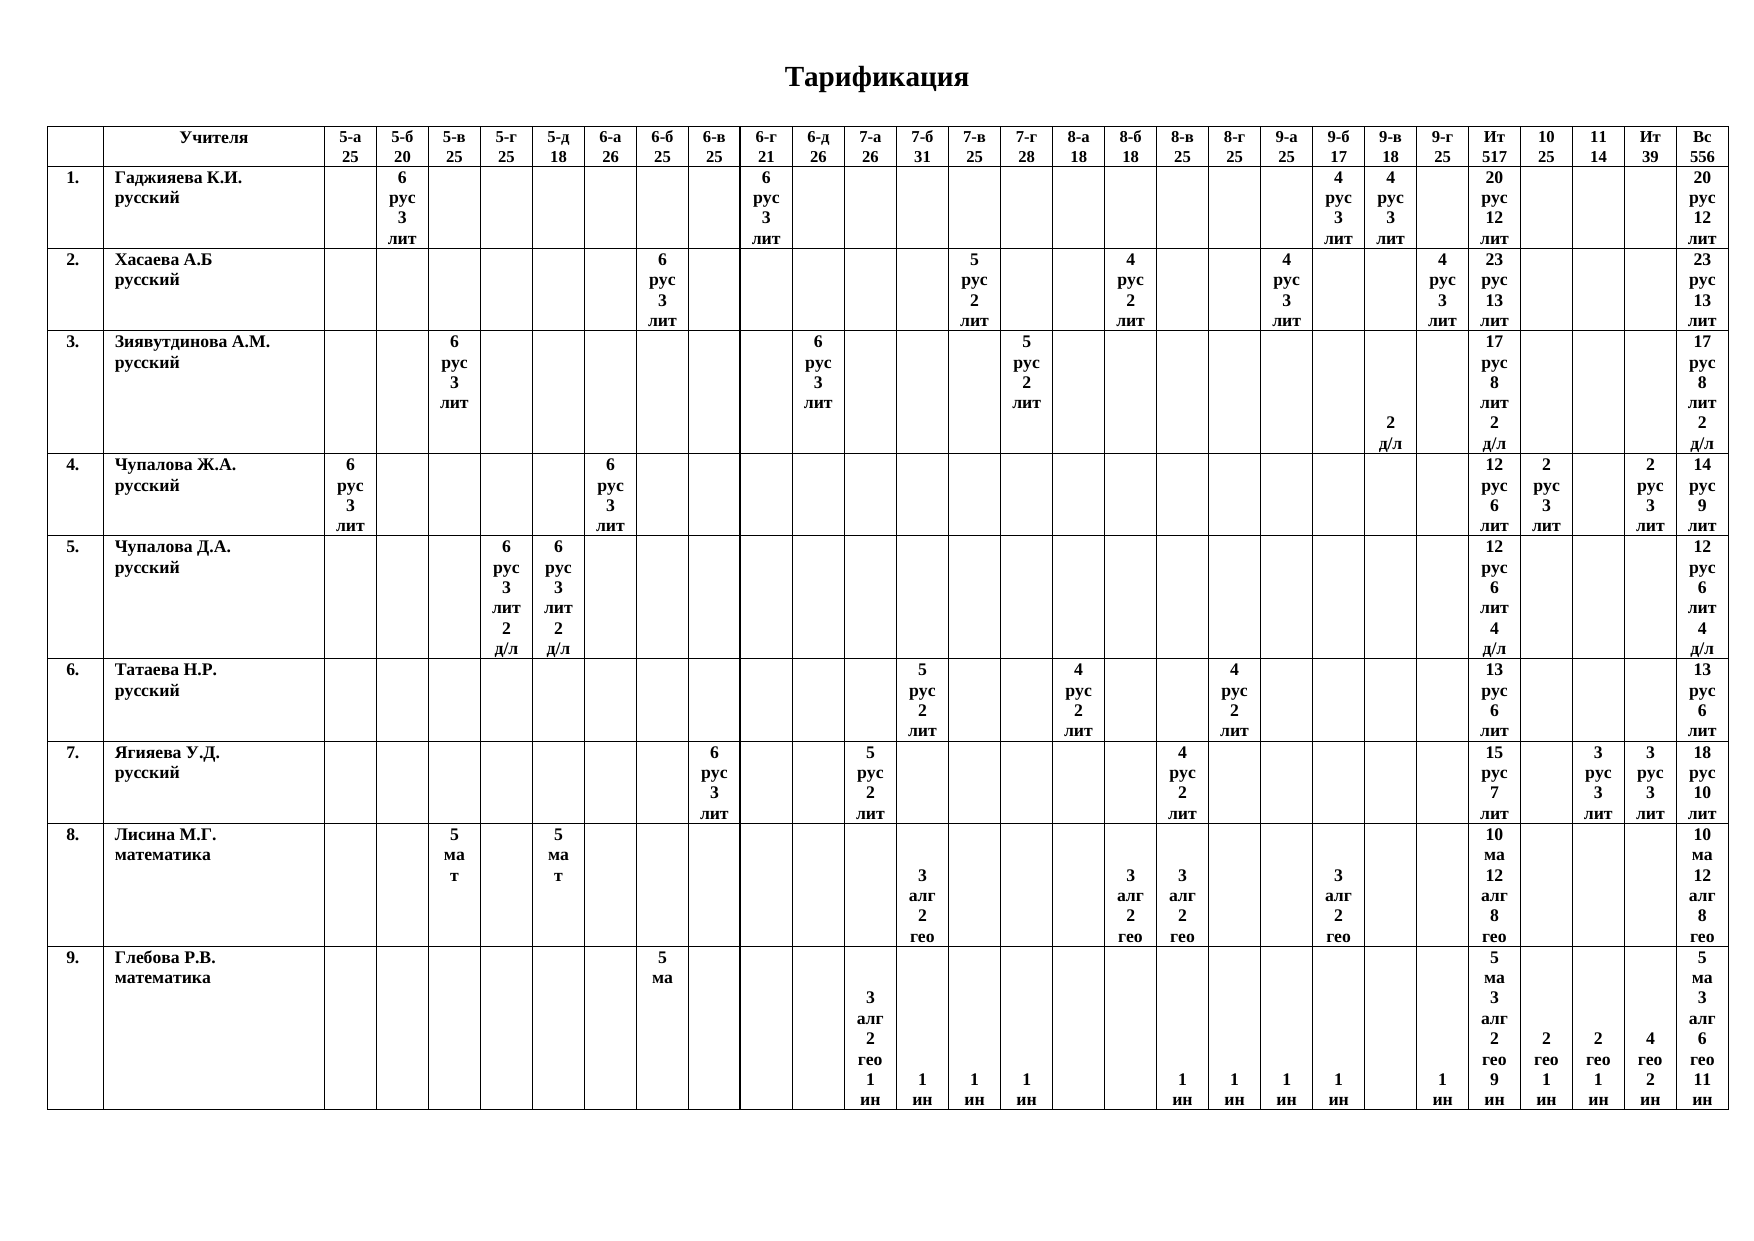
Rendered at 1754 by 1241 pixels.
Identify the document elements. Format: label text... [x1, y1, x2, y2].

table_cell [793, 454, 844, 535]
table_cell [793, 536, 844, 658]
table_cell [1261, 742, 1312, 823]
table_cell 10 ма 12 алг 8 гео [1677, 824, 1728, 946]
table_cell [429, 167, 480, 248]
table_cell 1 ин [1157, 947, 1208, 1109]
table_cell [1261, 331, 1312, 453]
table_cell 2 гео 1 ин [1573, 947, 1624, 1109]
table_cell [1209, 742, 1260, 823]
table_cell [325, 167, 376, 248]
table_cell 10 ма 12 алг 8 гео [1469, 824, 1520, 946]
table_cell 6 рус 3 лит [325, 454, 376, 535]
table_cell [949, 824, 1000, 946]
table_cell [949, 331, 1000, 453]
table_cell [481, 947, 532, 1109]
table_cell Ягияева У.Д. русский [104, 742, 324, 823]
table_cell [949, 536, 1000, 658]
table_cell [949, 167, 1000, 248]
table_cell 4 гео 2 ин [1625, 947, 1676, 1109]
table_cell [1157, 331, 1208, 453]
table_header 5-б 20 [377, 127, 428, 166]
table_cell [377, 454, 428, 535]
table_cell [637, 536, 688, 658]
table_cell [845, 659, 896, 741]
table_cell [689, 947, 739, 1109]
table_cell [1625, 249, 1676, 330]
table_cell [1157, 454, 1208, 535]
table_cell [1209, 331, 1260, 453]
table_cell [377, 742, 428, 823]
table_cell 6 рус 3 лит [637, 249, 688, 330]
table_header 10 25 [1521, 127, 1572, 166]
table_cell [1001, 824, 1052, 946]
table_cell 2 рус 3 лит [1625, 454, 1676, 535]
table_cell [637, 742, 688, 823]
table_cell 4 рус 3 лит [1261, 249, 1312, 330]
table_cell [637, 824, 688, 946]
table_cell [845, 331, 896, 453]
table_cell 18 рус 10 лит [1677, 742, 1728, 823]
table_cell [48, 947, 103, 1109]
table_cell [637, 331, 688, 453]
table_cell [325, 742, 376, 823]
table_cell [1053, 167, 1104, 248]
table_cell [481, 331, 532, 453]
table_header 11 14 [1573, 127, 1624, 166]
table_header 6-б 25 [637, 127, 688, 166]
table_cell [585, 947, 636, 1109]
table_cell [897, 331, 948, 453]
table_cell Татаева Н.Р. русский [104, 659, 324, 741]
table_header 8-в 25 [1157, 127, 1208, 166]
table_cell [585, 249, 636, 330]
table_cell 17 рус 8 лит 2 д/л [1677, 331, 1728, 453]
table_cell [1105, 454, 1156, 535]
table_cell 3 алг 2 гео [1157, 824, 1208, 946]
table_header 6-а 26 [585, 127, 636, 166]
table_cell 5 ма [637, 947, 688, 1109]
table_cell [481, 824, 532, 946]
table_cell [1365, 454, 1416, 535]
table_cell 2 гео 1 ин [1521, 947, 1572, 1109]
table_cell [1573, 331, 1624, 453]
table_cell 6 рус 3 лит 2 д/л [533, 536, 584, 658]
table_cell [1313, 249, 1364, 330]
table_cell [741, 824, 792, 946]
table_cell [793, 824, 844, 946]
table_header 7-г 28 [1001, 127, 1052, 166]
table_cell 4 рус 2 лит [1105, 249, 1156, 330]
table_cell [949, 659, 1000, 741]
table_cell [481, 742, 532, 823]
table_cell Зиявутдинова А.М. русский [104, 331, 324, 453]
table_cell 2 д/л [1365, 331, 1416, 453]
table_cell 5 рус 2 лит [845, 742, 896, 823]
table_cell [637, 167, 688, 248]
table_cell [429, 454, 480, 535]
table_cell 5 ма 3 алг 6 гео 11 ин [1677, 947, 1728, 1109]
table_cell 5 мат [533, 824, 584, 946]
table_cell [1417, 824, 1468, 946]
table_cell [48, 249, 103, 330]
table_header 7-б 31 [897, 127, 948, 166]
table_cell [1365, 742, 1416, 823]
table_cell [533, 167, 584, 248]
table_header 5-д 18 [533, 127, 584, 166]
table_cell [1365, 536, 1416, 658]
table_cell [1573, 824, 1624, 946]
table_cell [325, 331, 376, 453]
table_cell [793, 659, 844, 741]
table_cell [1521, 249, 1572, 330]
table_cell [1001, 742, 1052, 823]
table_cell [637, 659, 688, 741]
table_header Вс 556 [1677, 127, 1728, 166]
table_cell [689, 536, 739, 658]
table_cell [1573, 454, 1624, 535]
table_cell [1053, 331, 1104, 453]
table_cell [741, 331, 792, 453]
table_cell [845, 824, 896, 946]
table_cell 2 рус 3 лит [1521, 454, 1572, 535]
table_cell [1417, 536, 1468, 658]
table_cell [533, 331, 584, 453]
table_cell [429, 742, 480, 823]
table_cell Гаджияева К.И. русский [104, 167, 324, 248]
table_cell [1053, 536, 1104, 658]
table_cell [377, 536, 428, 658]
table_cell [533, 249, 584, 330]
table_cell 4 рус 3 лит [1417, 249, 1468, 330]
table_cell [481, 454, 532, 535]
table_header 6-г 21 [741, 127, 792, 166]
table_cell [48, 824, 103, 946]
table_cell [429, 249, 480, 330]
table_cell [1521, 742, 1572, 823]
table_cell [1105, 659, 1156, 741]
table_cell Хасаева А.Б русский [104, 249, 324, 330]
table_cell [1365, 659, 1416, 741]
table_cell 1 ин [1313, 947, 1364, 1109]
table_cell 20 рус 12 лит [1469, 167, 1520, 248]
table_cell [1053, 454, 1104, 535]
table_cell [1521, 659, 1572, 741]
table_cell [48, 742, 103, 823]
table_cell [689, 331, 739, 453]
table_cell [1001, 167, 1052, 248]
table_cell [1209, 167, 1260, 248]
table_cell [1209, 536, 1260, 658]
table_cell 23 рус 13 лит [1469, 249, 1520, 330]
table_cell 4 рус 2 лит [1157, 742, 1208, 823]
table_cell 4 рус 3 лит [1365, 167, 1416, 248]
table_cell [741, 947, 792, 1109]
table_cell [1417, 167, 1468, 248]
table_cell [585, 536, 636, 658]
table_cell [1053, 824, 1104, 946]
table_cell [1157, 167, 1208, 248]
table_cell 1 ин [1417, 947, 1468, 1109]
table_cell [897, 454, 948, 535]
text Тарификация [59, 59, 1695, 93]
table_cell [325, 947, 376, 1109]
table_header Учителя [104, 127, 324, 166]
table_cell [481, 659, 532, 741]
table_cell 1 ин [1001, 947, 1052, 1109]
table_cell [1261, 824, 1312, 946]
table_cell 3 алг 2 гео [1105, 824, 1156, 946]
table_cell [1157, 249, 1208, 330]
table_cell 20 рус 12 лит [1677, 167, 1728, 248]
table_cell [533, 454, 584, 535]
table_cell 23 рус 13 лит [1677, 249, 1728, 330]
table_cell [585, 331, 636, 453]
table_cell 12 рус 6 лит [1469, 454, 1520, 535]
table_cell 1 ин [949, 947, 1000, 1109]
table_header 6-в 25 [689, 127, 739, 166]
table_cell [689, 824, 739, 946]
table_cell Чупалова Ж.А. русский [104, 454, 324, 535]
table_cell [377, 331, 428, 453]
table_cell [377, 947, 428, 1109]
table_cell [1365, 249, 1416, 330]
table_cell [533, 659, 584, 741]
table_cell [1105, 536, 1156, 658]
table_cell [1625, 167, 1676, 248]
table_cell 1 ин [1209, 947, 1260, 1109]
table_cell 5 мат [429, 824, 480, 946]
table_cell 4 рус 2 лит [1209, 659, 1260, 741]
table_cell [1001, 536, 1052, 658]
table_cell [1313, 659, 1364, 741]
table_header 9-г 25 [1417, 127, 1468, 166]
table_cell 5 рус 2 лит [949, 249, 1000, 330]
table_cell [377, 824, 428, 946]
table_cell [1417, 331, 1468, 453]
table_cell [1157, 536, 1208, 658]
table_cell [585, 167, 636, 248]
table_cell 5 ма 3 алг 2 гео 9 ин [1469, 947, 1520, 1109]
table_cell [429, 947, 480, 1109]
table_cell 12 рус 6 лит 4 д/л [1469, 536, 1520, 658]
table_cell [689, 167, 739, 248]
table_cell [1261, 536, 1312, 658]
table_cell [1001, 454, 1052, 535]
table_cell 3 рус 3 лит [1573, 742, 1624, 823]
table_cell [793, 947, 844, 1109]
table_cell [1261, 659, 1312, 741]
table_cell [793, 249, 844, 330]
table_cell [689, 249, 739, 330]
table_cell [325, 249, 376, 330]
table_header 5-в 25 [429, 127, 480, 166]
table_cell [845, 536, 896, 658]
table_cell 3 алг 2 гео [897, 824, 948, 946]
table_cell [1209, 454, 1260, 535]
table_cell [48, 167, 103, 248]
table_cell 6 рус 3 лит [377, 167, 428, 248]
table_cell [429, 536, 480, 658]
table_cell [1521, 167, 1572, 248]
table_cell [1261, 167, 1312, 248]
table_cell [585, 824, 636, 946]
table_cell 13 рус 6 лит [1469, 659, 1520, 741]
table_cell [1313, 454, 1364, 535]
table_cell [1261, 454, 1312, 535]
table_cell [48, 659, 103, 741]
table_cell [1053, 742, 1104, 823]
table_cell [48, 454, 103, 535]
table_cell [897, 167, 948, 248]
table_cell 14 рус 9 лит [1677, 454, 1728, 535]
table_cell [1209, 249, 1260, 330]
table_cell [897, 249, 948, 330]
table_cell 1 ин [1261, 947, 1312, 1109]
table_cell [585, 742, 636, 823]
table_cell [585, 659, 636, 741]
table_cell Лисина М.Г. математика [104, 824, 324, 946]
table_cell [481, 249, 532, 330]
table_cell [1625, 659, 1676, 741]
table_cell [1105, 947, 1156, 1109]
table_cell 15 рус 7 лит [1469, 742, 1520, 823]
table_cell [1625, 824, 1676, 946]
table_header Ит 39 [1625, 127, 1676, 166]
table_cell [325, 824, 376, 946]
table_header 8-а 18 [1053, 127, 1104, 166]
table_cell 6 рус 3 лит [585, 454, 636, 535]
table_cell [1573, 249, 1624, 330]
table_header 7-а 26 [845, 127, 896, 166]
table_cell 17 рус 8 лит 2 д/л [1469, 331, 1520, 453]
table_cell [1313, 331, 1364, 453]
table_cell [949, 454, 1000, 535]
table_header 5-а 25 [325, 127, 376, 166]
table_cell [48, 536, 103, 658]
table_cell [741, 536, 792, 658]
table_cell [1521, 331, 1572, 453]
table_cell [325, 536, 376, 658]
table_cell Глебова Р.В. математика [104, 947, 324, 1109]
table_cell [481, 167, 532, 248]
table_cell Чупалова Д.А. русский [104, 536, 324, 658]
table_cell [377, 249, 428, 330]
table_cell [1417, 659, 1468, 741]
table_cell [1521, 536, 1572, 658]
table_cell 4 рус 2 лит [1053, 659, 1104, 741]
table_cell [949, 742, 1000, 823]
table_cell 6 рус 3 лит [689, 742, 739, 823]
table_cell 4 рус 3 лит [1313, 167, 1364, 248]
table_cell 3 рус 3 лит [1625, 742, 1676, 823]
table_cell [897, 742, 948, 823]
table_cell [533, 742, 584, 823]
table_cell [1365, 824, 1416, 946]
table_cell [1105, 331, 1156, 453]
table_cell [793, 742, 844, 823]
table_cell [897, 536, 948, 658]
table_cell [1573, 167, 1624, 248]
table_cell 13 рус 6 лит [1677, 659, 1728, 741]
table_cell [1001, 659, 1052, 741]
table_header Ит 517 [1469, 127, 1520, 166]
table_cell [377, 659, 428, 741]
table_cell [1573, 536, 1624, 658]
table_cell [1417, 454, 1468, 535]
table_cell [741, 249, 792, 330]
table_cell 6 рус 3 лит [429, 331, 480, 453]
table_cell [1573, 659, 1624, 741]
table_cell [1209, 824, 1260, 946]
table_cell [845, 249, 896, 330]
table_cell [1625, 536, 1676, 658]
table_cell [1105, 742, 1156, 823]
table_cell [48, 331, 103, 453]
table_cell [1001, 249, 1052, 330]
table_cell 6 рус 3 лит [793, 331, 844, 453]
table_cell [845, 454, 896, 535]
table_cell [845, 167, 896, 248]
table_cell [533, 947, 584, 1109]
table_cell [741, 742, 792, 823]
table_cell [1521, 824, 1572, 946]
table_cell [1625, 331, 1676, 453]
table_cell [1053, 249, 1104, 330]
table_cell [1365, 947, 1416, 1109]
table_cell [1417, 742, 1468, 823]
table_cell 6 рус 3 лит [741, 167, 792, 248]
table_cell 5 рус 2 лит [1001, 331, 1052, 453]
table_header 6-д 26 [793, 127, 844, 166]
table_cell 1 ин [897, 947, 948, 1109]
table_header 7-в 25 [949, 127, 1000, 166]
table_cell [741, 659, 792, 741]
table_cell [429, 659, 480, 741]
table_header 9-а 25 [1261, 127, 1312, 166]
table_cell [741, 454, 792, 535]
table_cell [1157, 659, 1208, 741]
table_header 5-г 25 [481, 127, 532, 166]
table_cell 3 алг 2 гео 1 ин [845, 947, 896, 1109]
table_header 9-б 17 [1313, 127, 1364, 166]
table_cell 12 рус 6 лит 4 д/л [1677, 536, 1728, 658]
table_cell 6 рус 3 лит 2 д/л [481, 536, 532, 658]
table_cell 3 алг 2 гео [1313, 824, 1364, 946]
table_cell [689, 454, 739, 535]
table_cell 5 рус 2 лит [897, 659, 948, 741]
table_cell [1313, 536, 1364, 658]
table_header 9-в 18 [1365, 127, 1416, 166]
table_cell [325, 659, 376, 741]
table_cell [689, 659, 739, 741]
table_cell [793, 167, 844, 248]
table_cell [637, 454, 688, 535]
table_cell [1105, 167, 1156, 248]
table_header 8-б 18 [1105, 127, 1156, 166]
table_header 8-г 25 [1209, 127, 1260, 166]
table_cell [1313, 742, 1364, 823]
table_cell [1053, 947, 1104, 1109]
table_header [48, 127, 103, 166]
